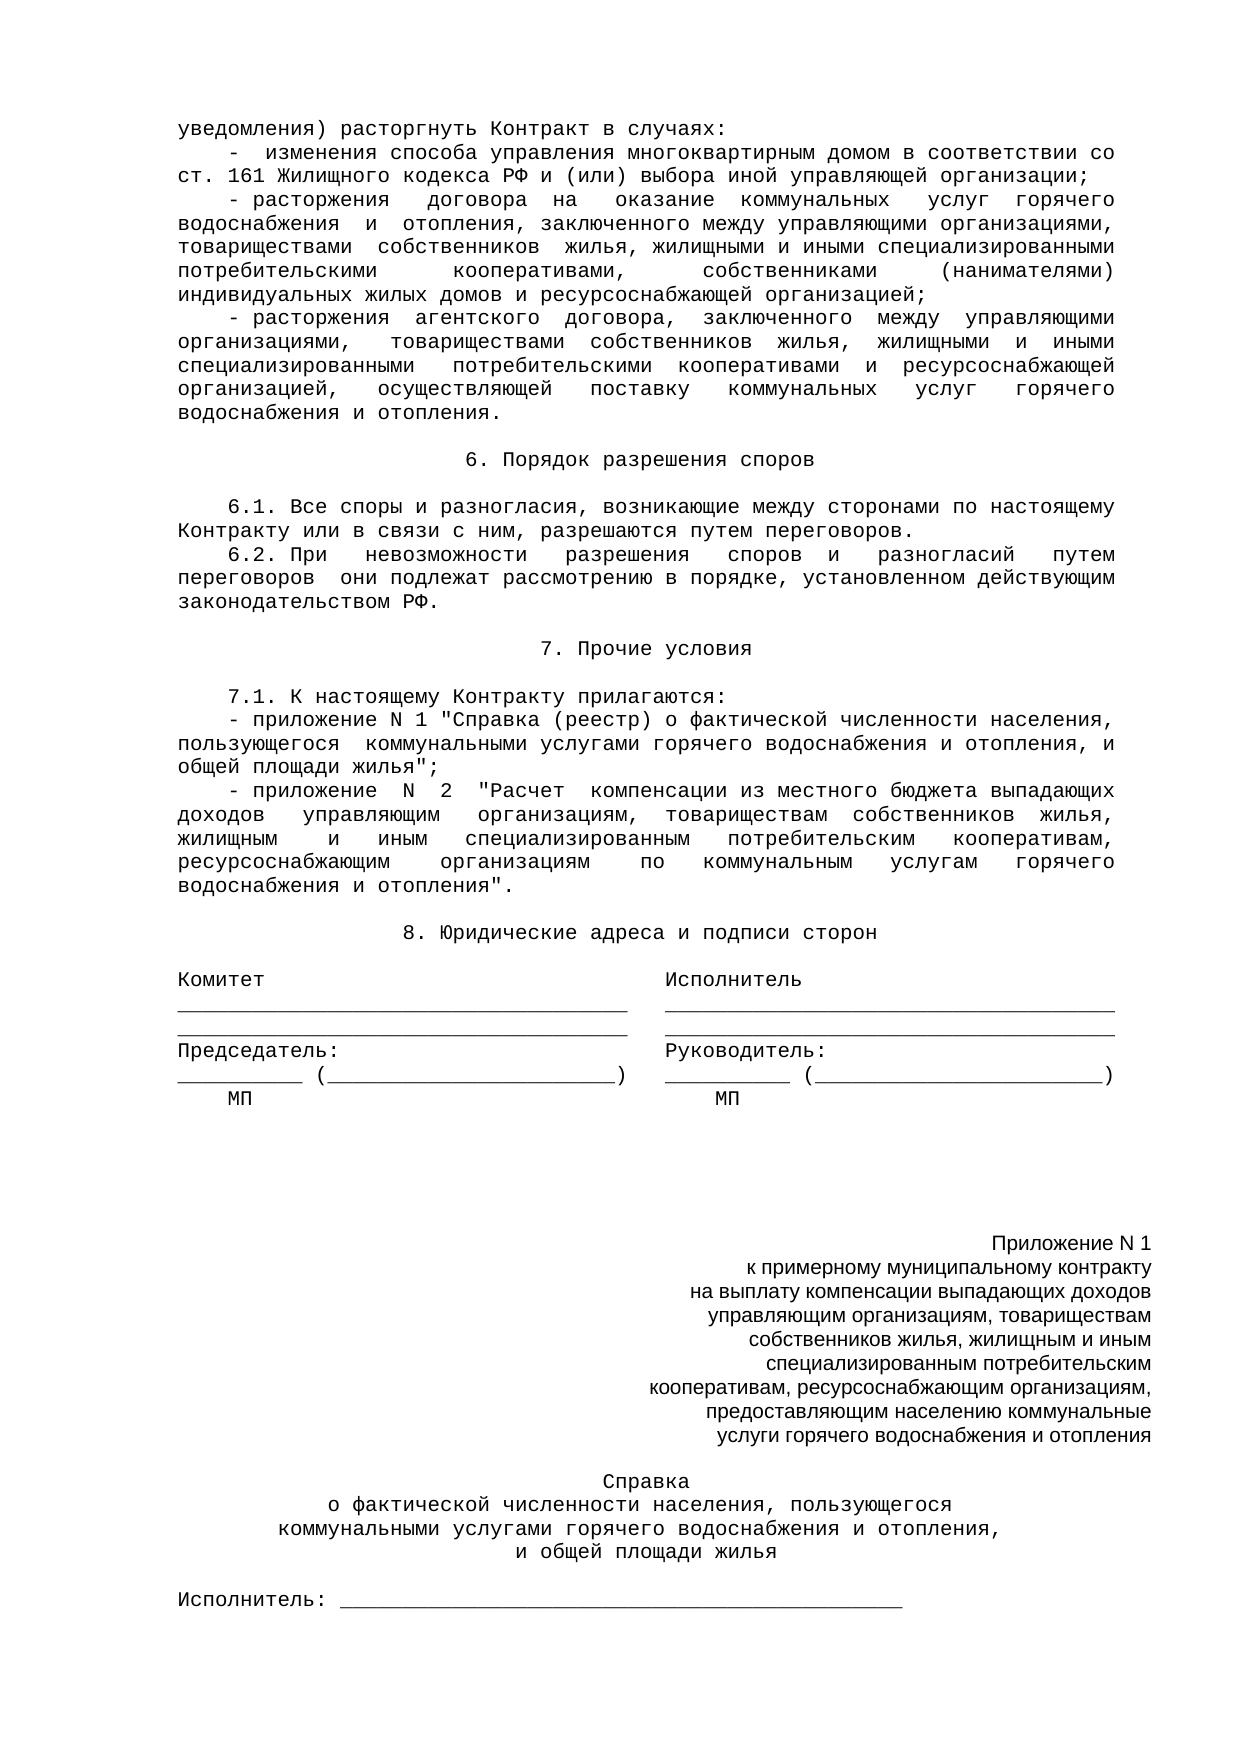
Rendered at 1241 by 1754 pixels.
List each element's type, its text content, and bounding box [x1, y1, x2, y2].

text уведомления) расторгнуть Контракт в случаях: [177, 118, 1152, 142]
text собственников жилья, жилищным и иным [177, 1327, 1152, 1351]
text Комитет Исполнитель [177, 969, 1152, 993]
text организацией, осуществляющей поставку коммунальных услуг горячего [177, 378, 1152, 402]
text кооперативам, ресурсоснабжающим организациям, [177, 1375, 1152, 1399]
text и общей площади жилья [177, 1542, 1152, 1565]
text специализированным потребительским [177, 1351, 1152, 1375]
text 7.1. К настоящему Контракту прилагаются: [177, 686, 1152, 709]
text - приложение N 2 "Расчет компенсации из местного бюджета выпадающих [177, 780, 1152, 804]
text специализированными потребительскими кооперативами и ресурсоснабжающей [177, 354, 1152, 378]
text к примерному муниципальному контракту [177, 1255, 1152, 1279]
text Контракту или в связи с ним, разрешаются путем переговоров. [177, 520, 1152, 544]
text - расторжения агентского договора, заключенного между управляющими [177, 307, 1152, 331]
text организациями, товариществами собственников жилья, жилищными и иными [177, 331, 1152, 354]
text потребительскими кооперативами, собственниками (нанимателями) [177, 260, 1152, 284]
text 8. Юридические адреса и подписи сторон [177, 922, 1152, 946]
text переговоров они подлежат рассмотрению в порядке, установленном действующим [177, 567, 1152, 591]
text общей площади жилья"; [177, 757, 1152, 780]
text ____________________________________ ____________________________________ [177, 1017, 1152, 1040]
text на выплату компенсации выпадающих доходов [177, 1279, 1152, 1303]
text пользующегося коммунальными услугами горячего водоснабжения и отопления, и [177, 733, 1152, 757]
text - расторжения договора на оказание коммунальных услуг горячего [177, 189, 1152, 213]
text 7. Прочие условия [177, 638, 1152, 662]
text - изменения способа управления многоквартирным домом в соответствии со [177, 142, 1152, 165]
text жилищным и иным специализированным потребительским кооперативам, [177, 827, 1152, 851]
text ресурсоснабжающим организациям по коммунальным услугам горячего [177, 851, 1152, 875]
text 6.2. При невозможности разрешения споров и разногласий путем [177, 544, 1152, 567]
text Исполнитель: _____________________________________________ [177, 1589, 1152, 1612]
text доходов управляющим организациям, товариществам собственников жилья, [177, 804, 1152, 827]
text коммунальными услугами горячего водоснабжения и отопления, [177, 1518, 1152, 1542]
text Приложение N 1 [177, 1231, 1152, 1255]
text водоснабжения и отопления. [177, 402, 1152, 426]
text Председатель: Руководитель: [177, 1040, 1152, 1064]
text товариществами собственников жилья, жилищными и иными специализированными [177, 236, 1152, 260]
text - приложение N 1 "Справка (реестр) о фактической численности населения, [177, 709, 1152, 733]
text управляющим организациям, товариществам [177, 1303, 1152, 1327]
text о фактической численности населения, пользующегося [177, 1494, 1152, 1518]
text законодательством РФ. [177, 591, 1152, 615]
text 6.1. Все споры и разногласия, возникающие между сторонами по настоящему [177, 496, 1152, 520]
text МП МП [177, 1088, 1152, 1111]
text водоснабжения и отопления, заключенного между управляющими организациями, [177, 213, 1152, 236]
text ст. 161 Жилищного кодекса РФ и (или) выбора иной управляющей организации; [177, 165, 1152, 189]
text водоснабжения и отопления". [177, 875, 1152, 898]
text __________ (_______________________) __________ (_______________________) [177, 1064, 1152, 1088]
text предоставляющим населению коммунальные [177, 1399, 1152, 1423]
text услуги горячего водоснабжения и отопления [177, 1423, 1152, 1447]
text 6. Порядок разрешения споров [177, 449, 1152, 473]
text индивидуальных жилых домов и ресурсоснабжающей организацией; [177, 284, 1152, 307]
text ____________________________________ ____________________________________ [177, 993, 1152, 1017]
text Справка [177, 1471, 1152, 1494]
